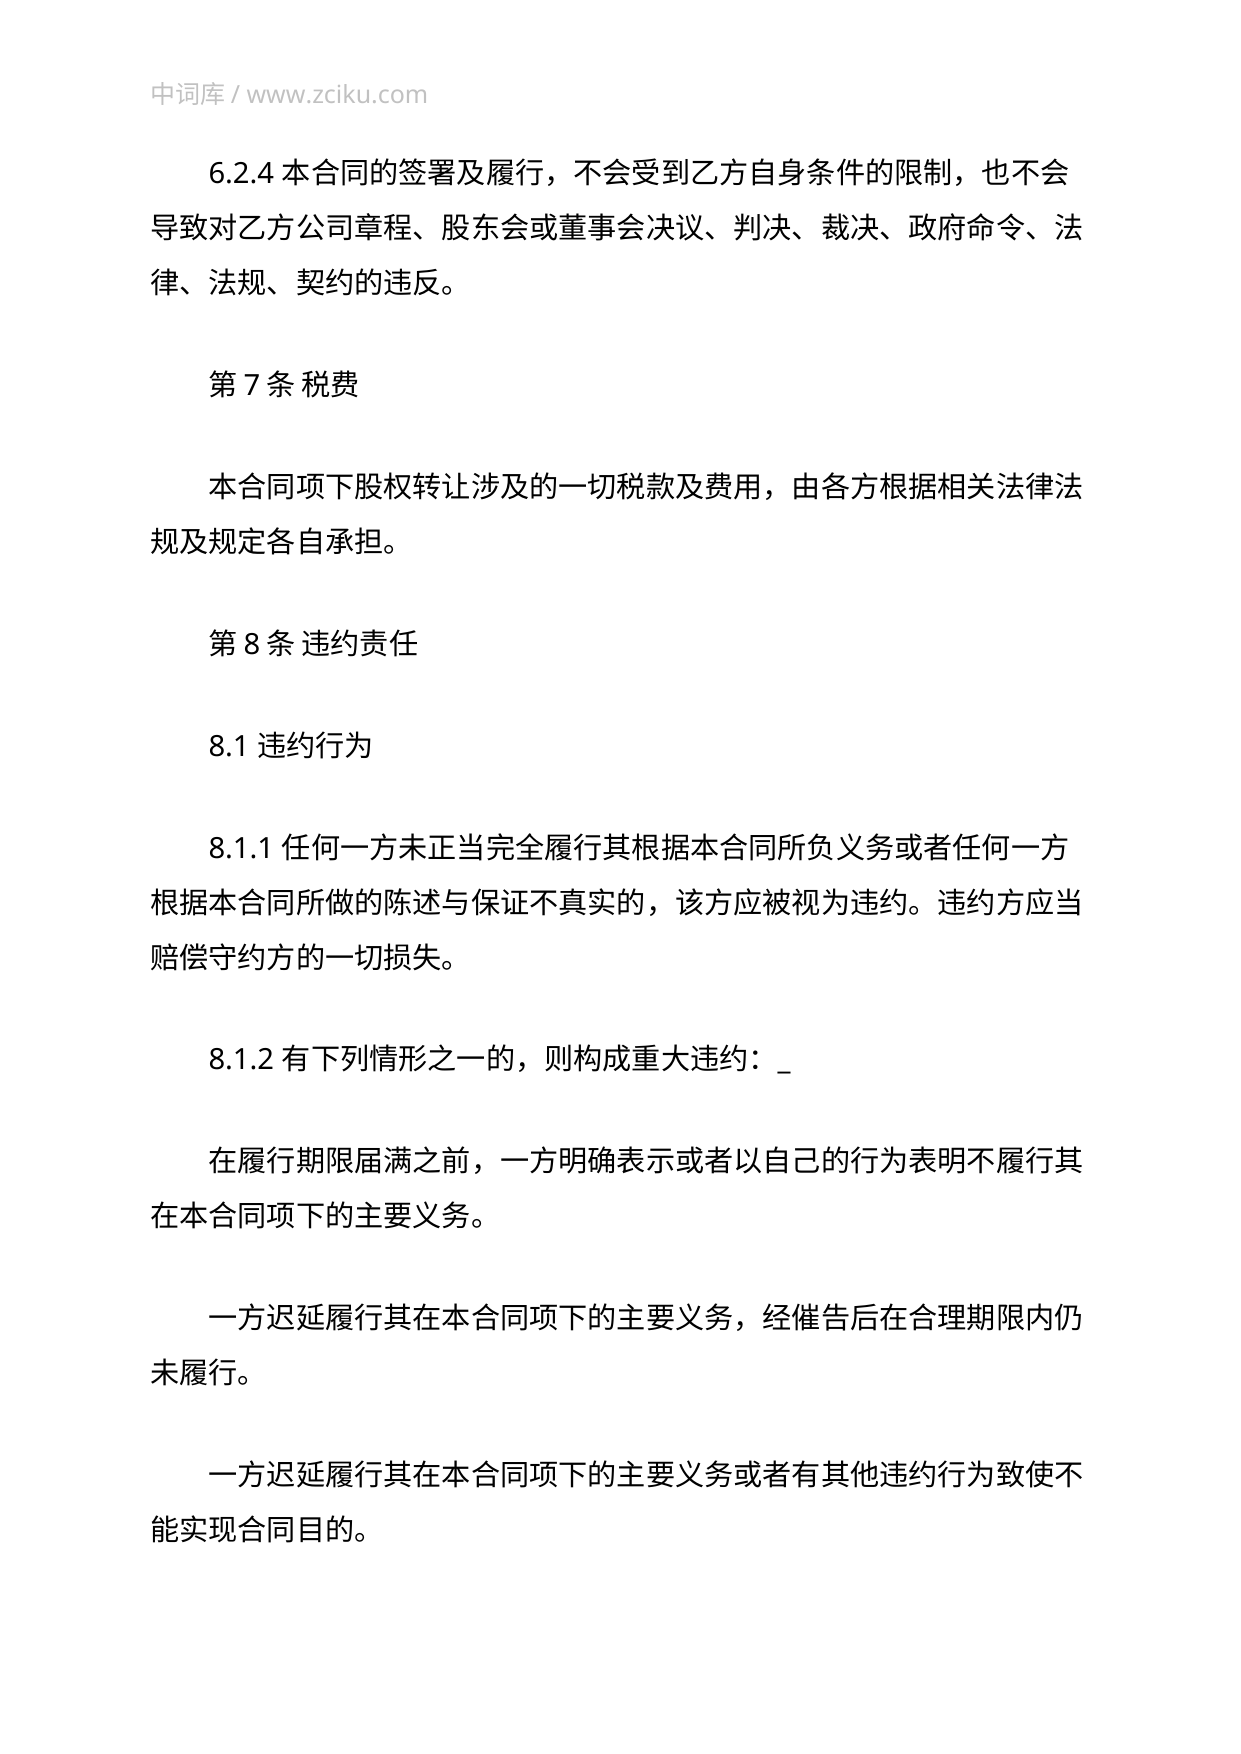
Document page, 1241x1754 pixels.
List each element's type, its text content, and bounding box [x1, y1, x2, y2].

text 一方迟延履行其在本合同项下的主要义务，经催告后在合理期限内仍未履行。 [150, 1294, 1090, 1392]
text 6.2.4 本合同的签署及履行，不会受到乙方自身条件的限制，也不会导致对乙方公司章程、股东会或董事会决议、判决、裁决、政府命令、法律、法规、契约的违反。 [150, 150, 1090, 302]
text 8.1 违约行为 [150, 722, 1090, 765]
text 在履行期限届满之前，一方明确表示或者以自己的行为表明不履行其在本合同项下的主要义务。 [150, 1138, 1090, 1235]
text 第8条 违约责任 [150, 620, 1090, 663]
text 8.1.1 任何一方未正当完全履行其根据本合同所负义务或者任何一方根据本合同所做的陈述与保证不真实的，该方应被视为违约。违约方应当赔偿守约方的一切损失。 [150, 824, 1090, 976]
text 第7条 税费 [150, 362, 1090, 404]
text 本合同项下股权转让涉及的一切税款及费用，由各方根据相关法律法规及规定各自承担。 [150, 464, 1090, 561]
text 8.1.2 有下列情形之一的，则构成重大违约：_ [150, 1036, 1090, 1078]
text 一方迟延履行其在本合同项下的主要义务或者有其他违约行为致使不能实现合同目的。 [150, 1451, 1090, 1548]
